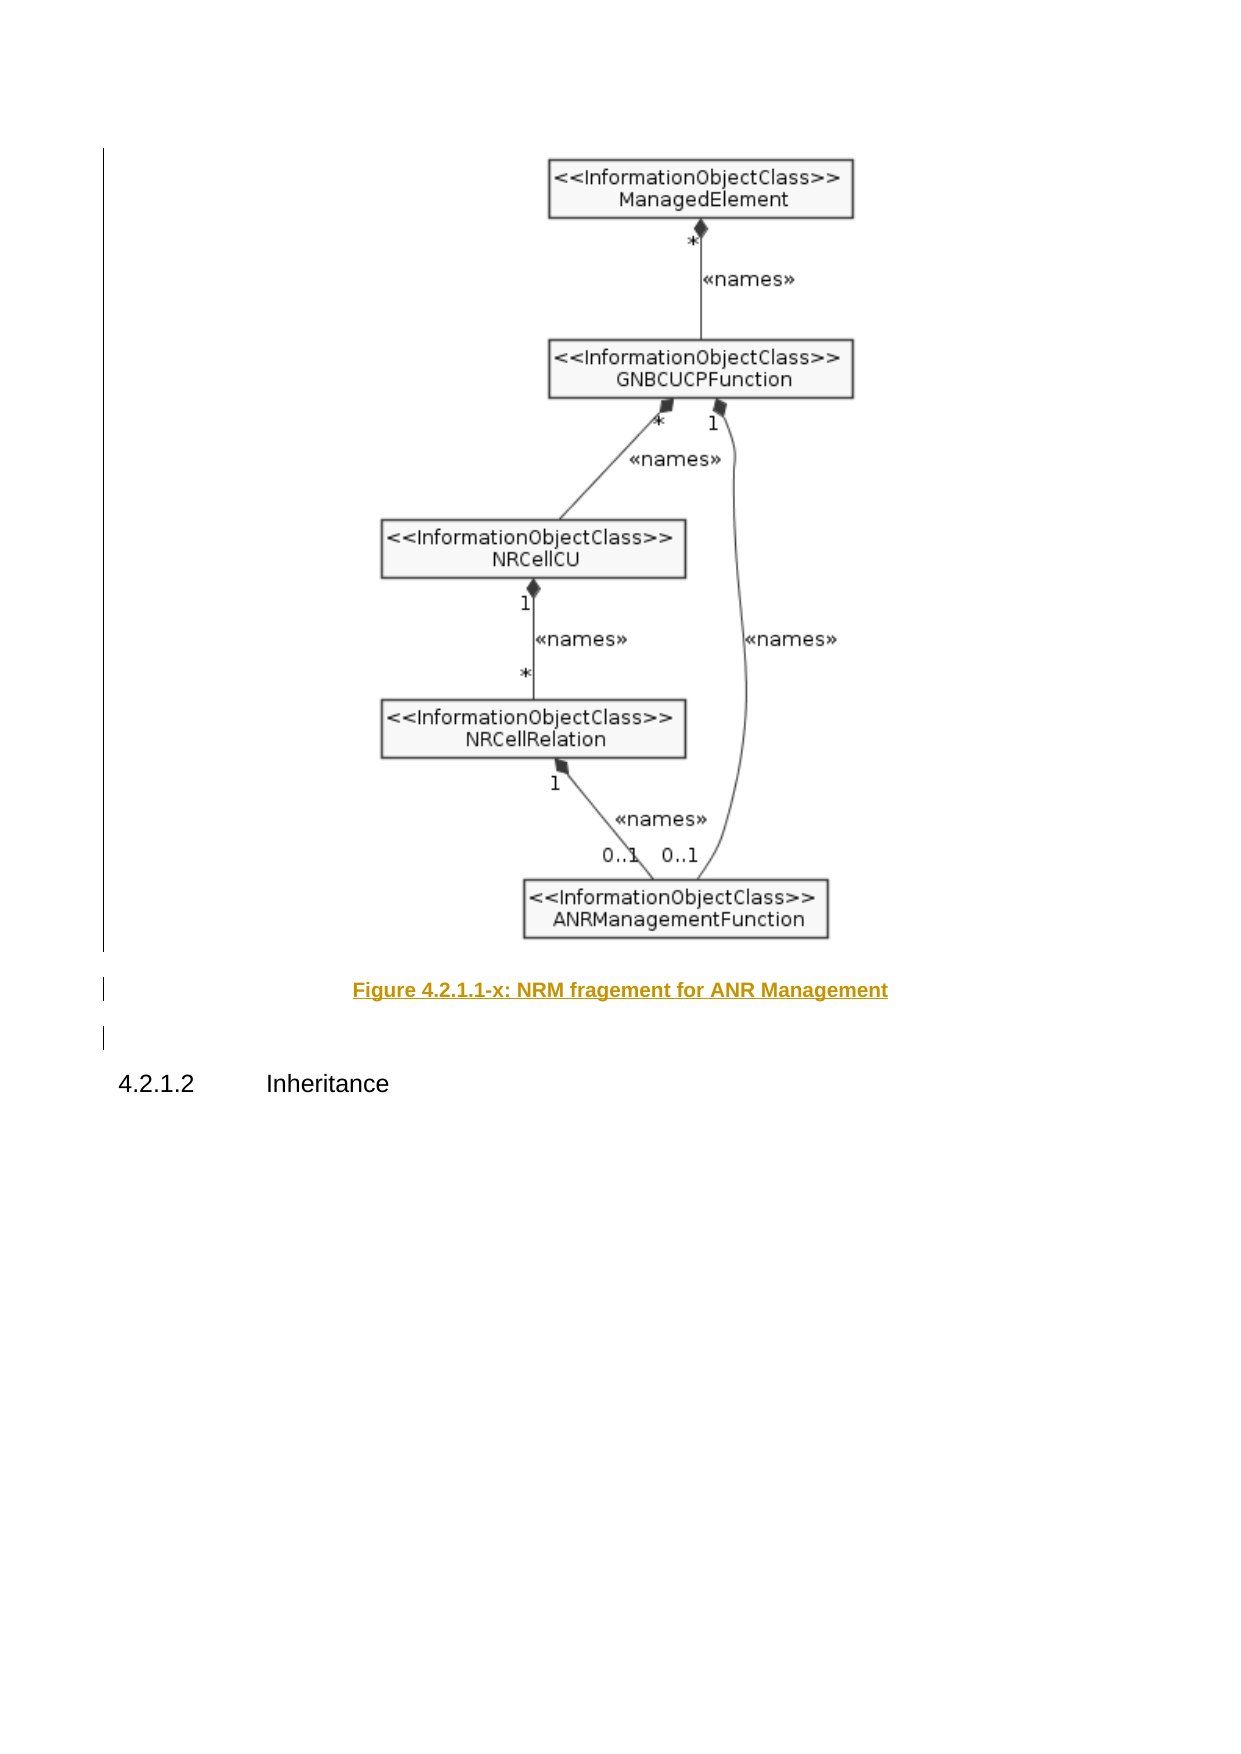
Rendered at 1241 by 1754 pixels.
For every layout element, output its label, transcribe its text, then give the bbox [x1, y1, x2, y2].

picture [372, 147, 868, 953]
subtitle 4.2.1.2 Inheritance [118, 1069, 1122, 1098]
